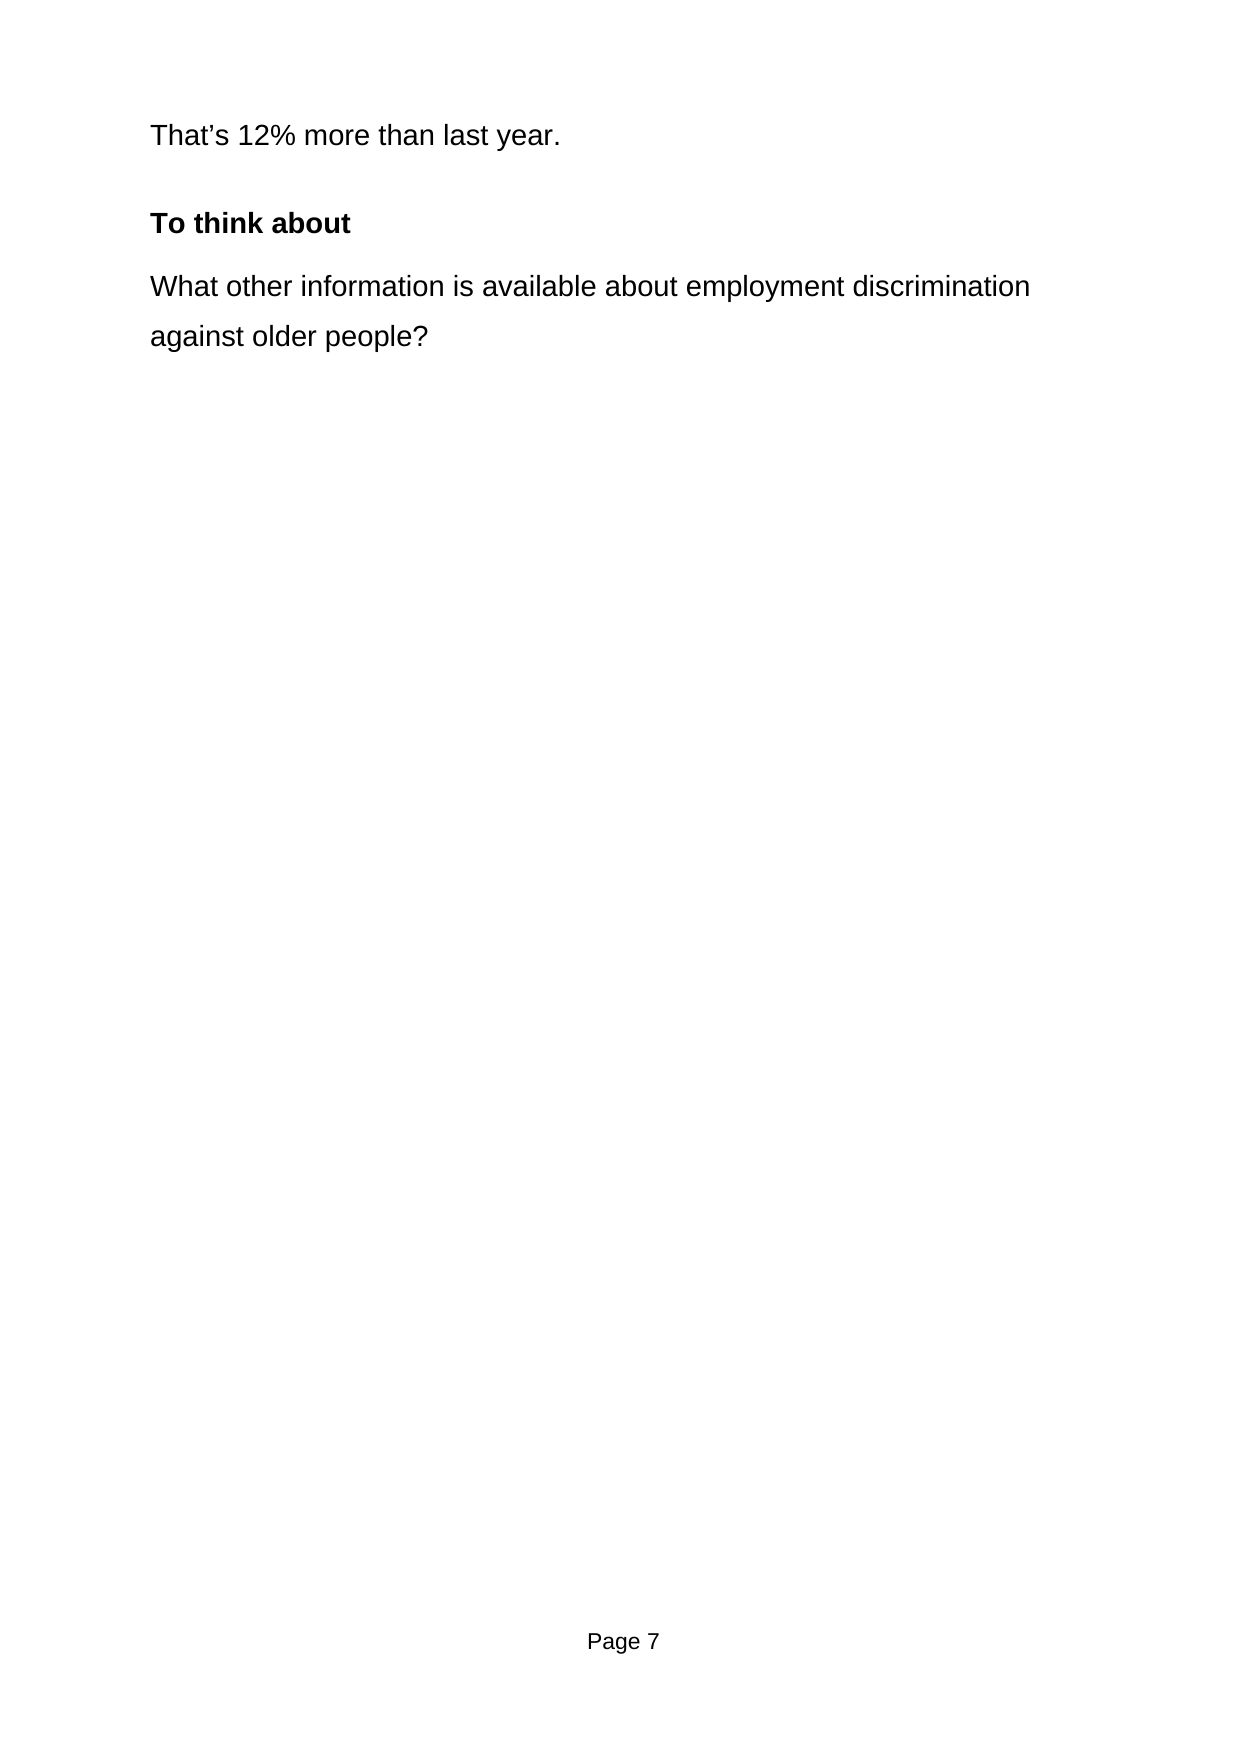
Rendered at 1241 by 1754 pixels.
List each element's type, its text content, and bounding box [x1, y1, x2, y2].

text That’s 12% more than last year. [150, 118, 1090, 152]
text What other information is available about employment discrimination against older people? [150, 269, 1090, 353]
subtitle To think about [150, 206, 1090, 239]
